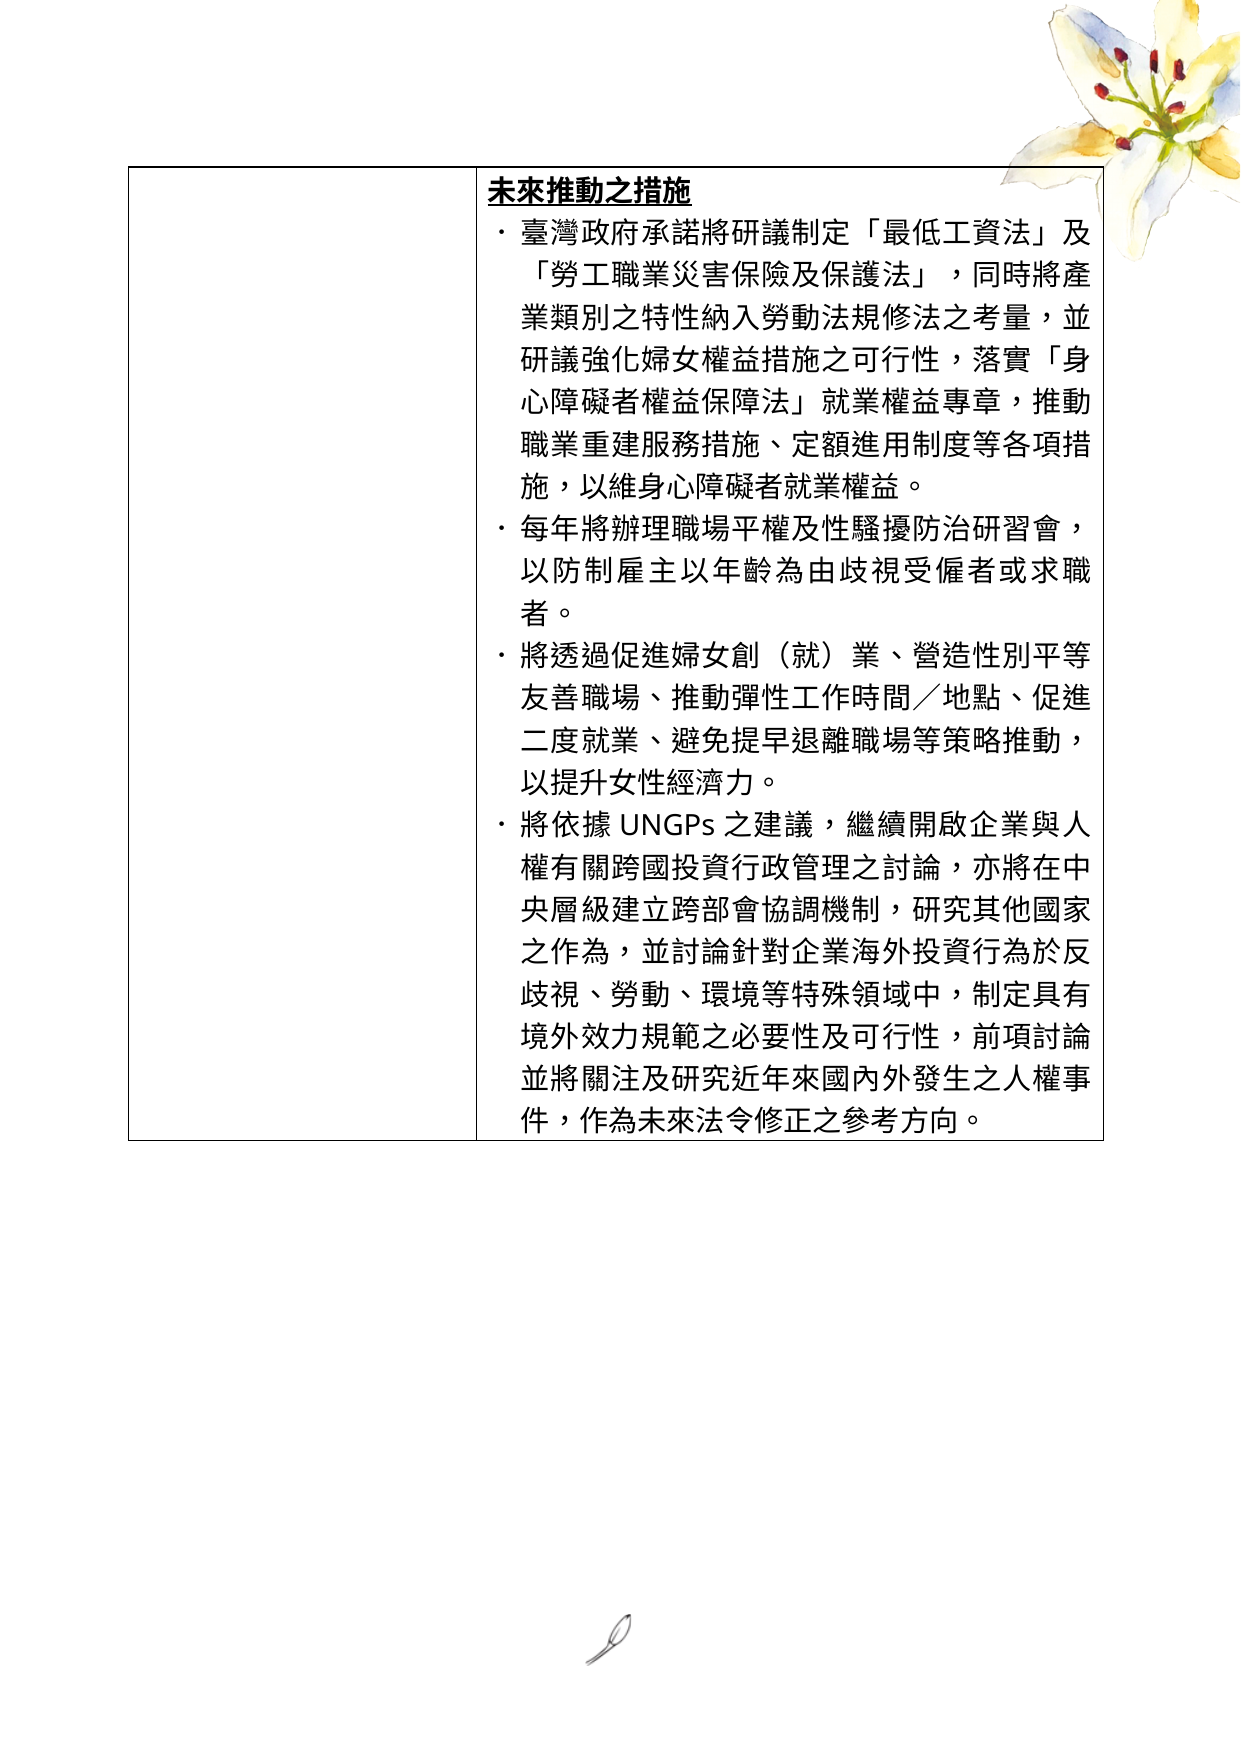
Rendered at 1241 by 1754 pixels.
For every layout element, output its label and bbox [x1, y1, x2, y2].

picture [999, 0, 1241, 301]
table_cell [477, 168, 1103, 1140]
picture [585, 1614, 632, 1666]
